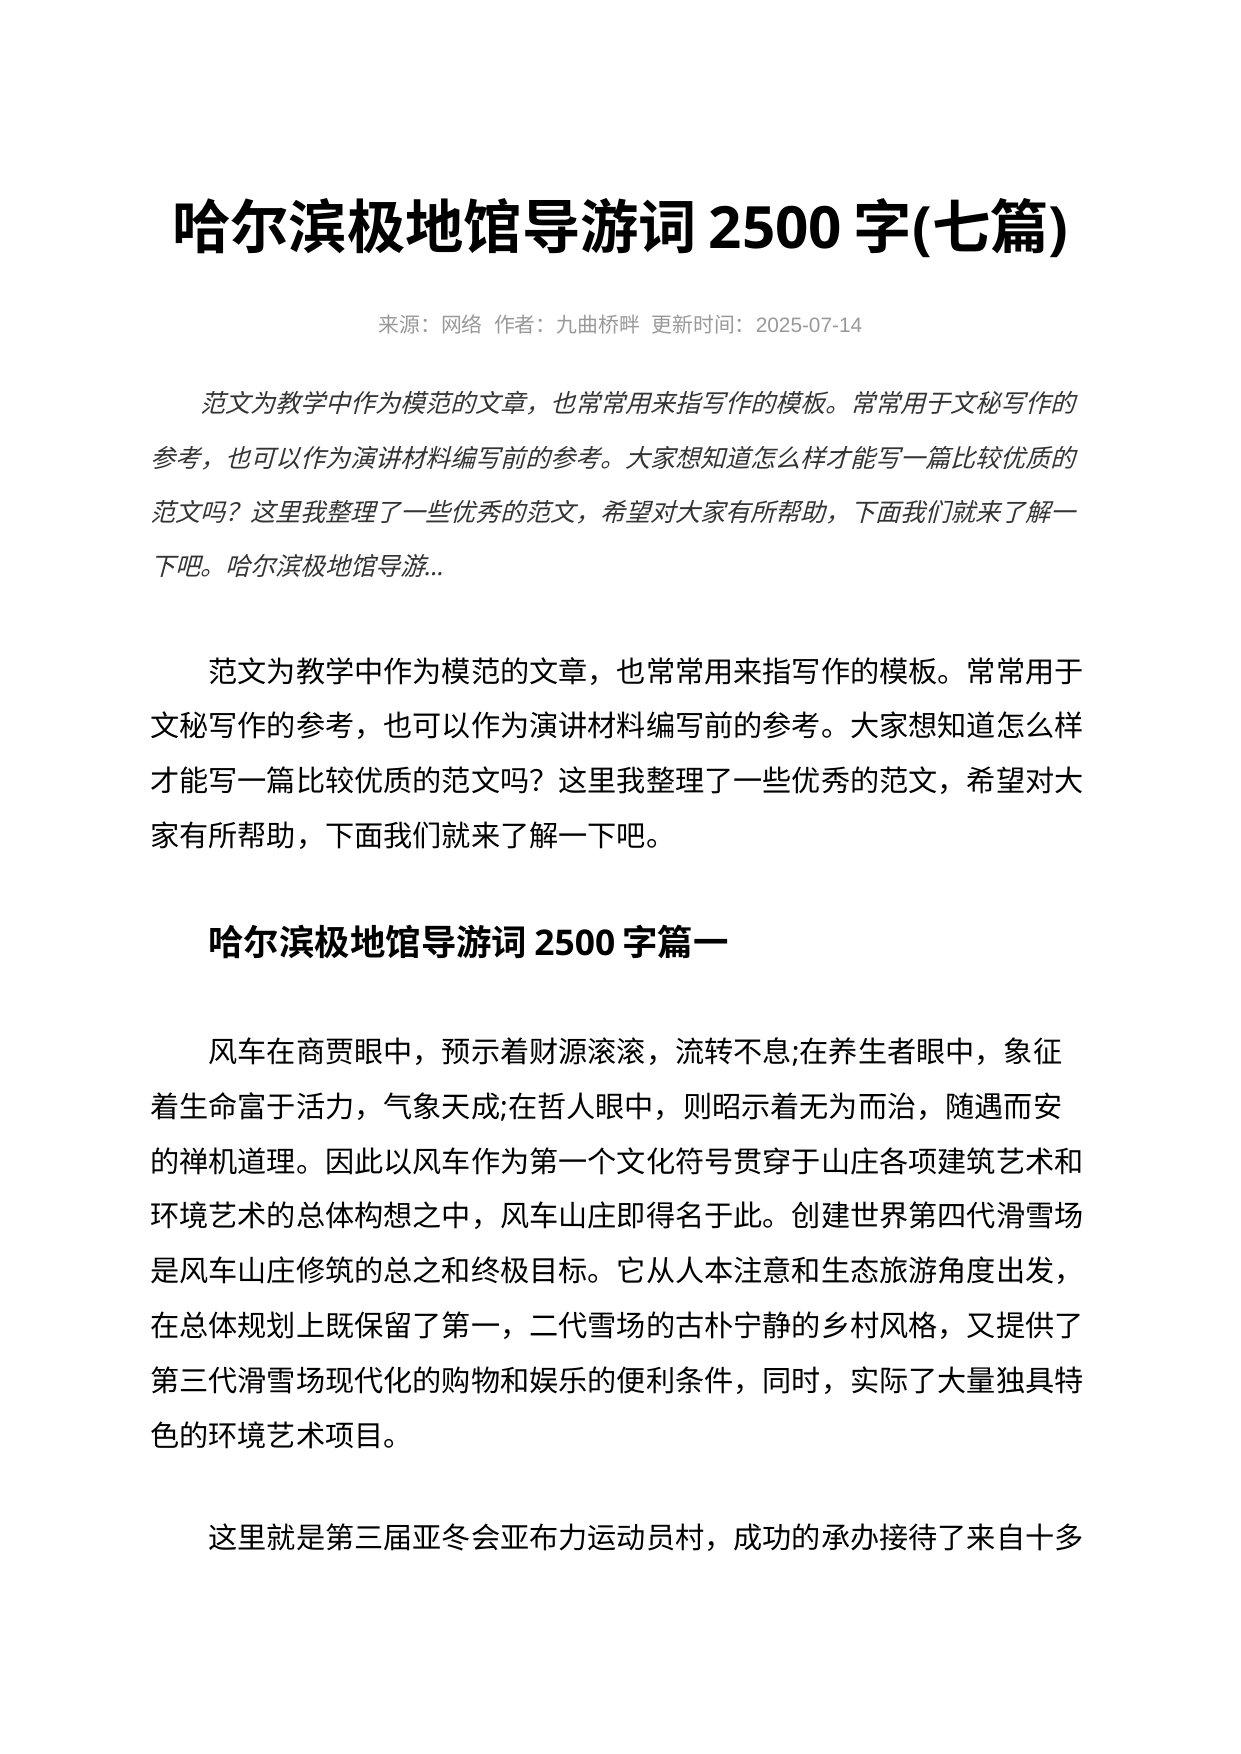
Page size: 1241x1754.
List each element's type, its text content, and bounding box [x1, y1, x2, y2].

text 范文为教学中作为模范的文章，也常常用来指写作的模板。常常用于文秘写作的参考，也可以作为演讲材料编写前的参考。大家想知道怎么样才能写一篇比较优质的范文吗？这里我整理了一些优秀的范文，希望对大家有所帮助，下面我们就来了解一下吧。哈尔滨极地馆导游... [150, 384, 1090, 583]
text 风车在商贾眼中，预示着财源滚滚，流转不息;在养生者眼中，象征着生命富于活力，气象天成;在哲人眼中，则昭示着无为而治，随遇而安的禅机道理。因此以风车作为第一个文化符号贯穿于山庄各项建筑艺术和环境艺术的总体构想之中，风车山庄即得名于此。创建世界第四代滑雪场是风车山庄修筑的总之和终极目标。它从人本注意和生态旅游角度出发，在总体规划上既保留了第一，二代雪场的古朴宁静的乡村风格，又提供了第三代滑雪场现代化的购物和娱乐的便利条件，同时，实际了大量独具特色的环境艺术项目。 [150, 1028, 1090, 1455]
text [150, 1514, 1090, 1557]
subtitle 哈尔滨极地馆导游词2500字(七篇) [150, 181, 1090, 266]
text 来源：网络 作者：九曲桥畔 更新时间：2025-07-14 [150, 313, 1090, 337]
text 哈尔滨极地馆导游词2500字篇一 [150, 914, 1090, 966]
text 范文为教学中作为模范的文章，也常常用来指写作的模板。常常用于文秘写作的参考，也可以作为演讲材料编写前的参考。大家想知道怎么样才能写一篇比较优质的范文吗？这里我整理了一些优秀的范文，希望对大家有所帮助，下面我们就来了解一下吧。 [150, 648, 1090, 855]
